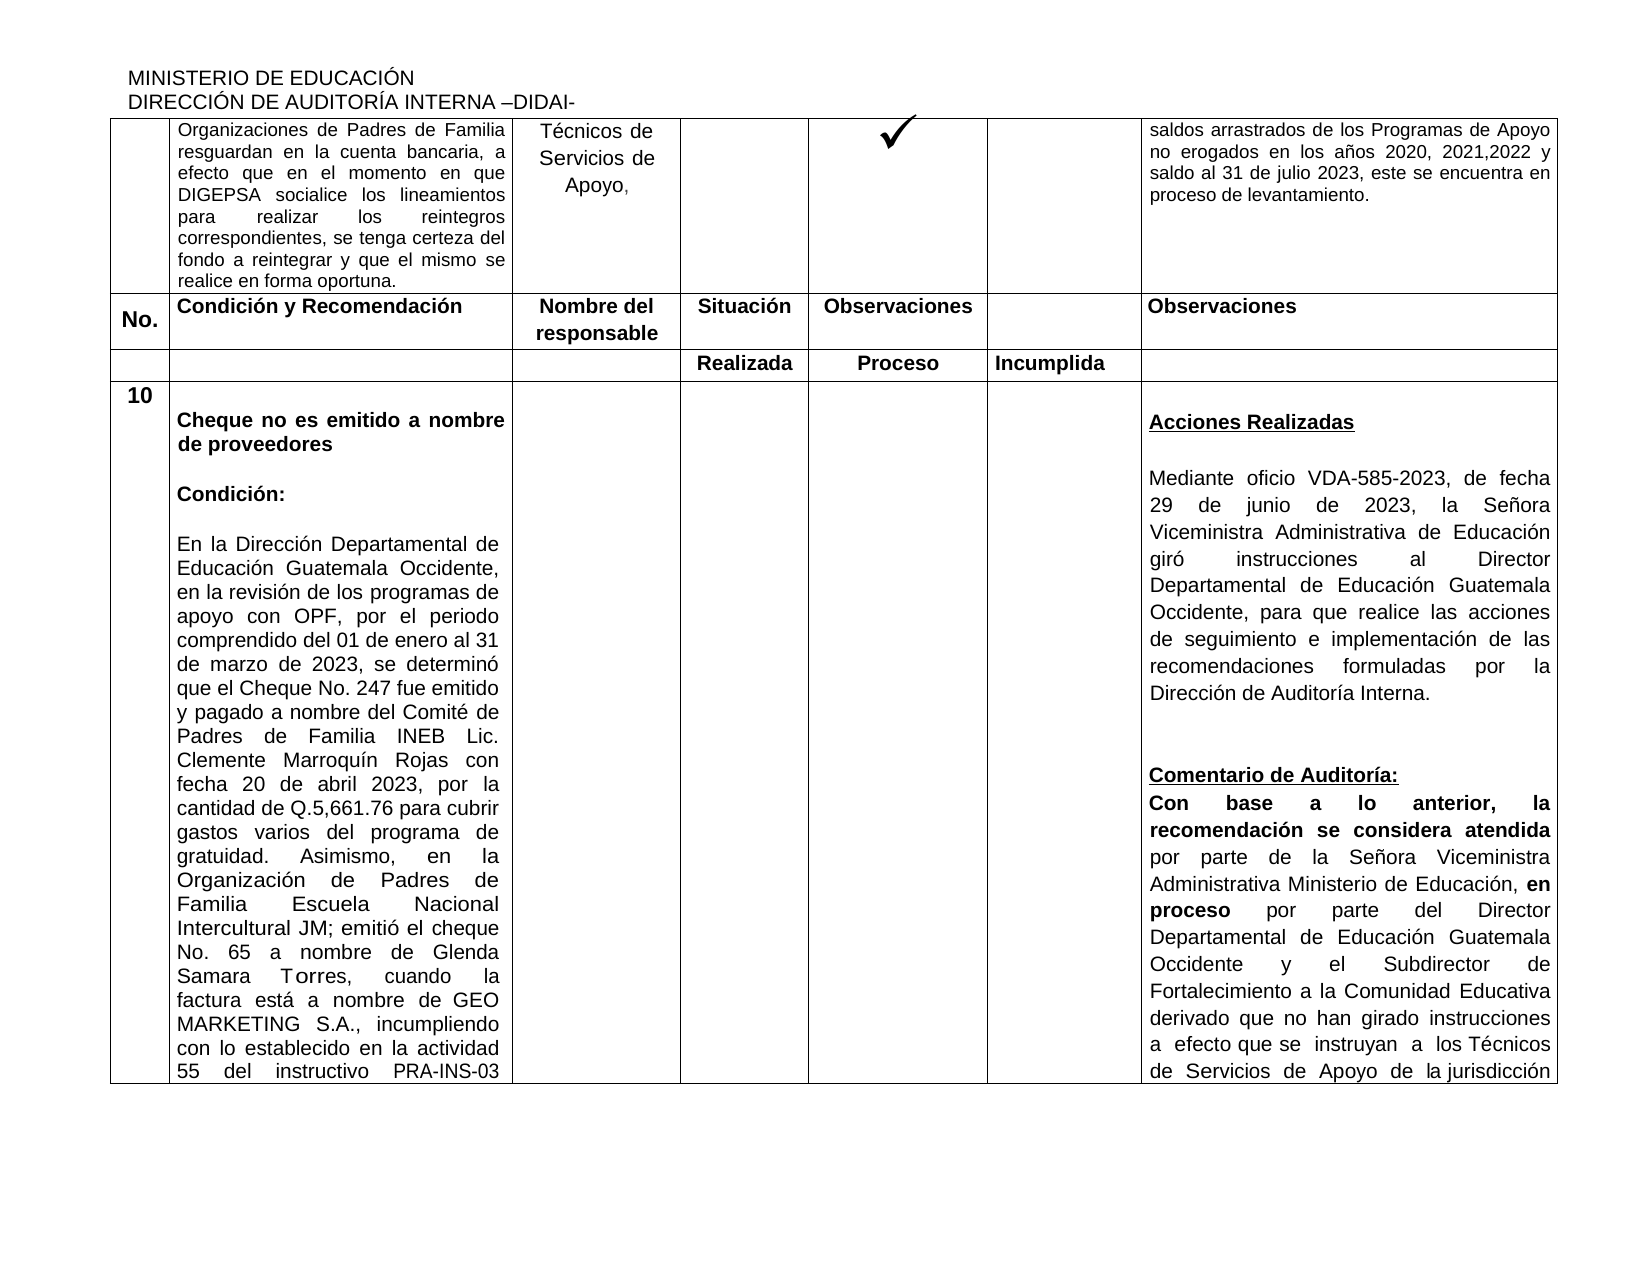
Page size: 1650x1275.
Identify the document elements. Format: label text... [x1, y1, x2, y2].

table_cell [681, 382, 808, 1083]
table_cell [988, 294, 1141, 349]
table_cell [1142, 119, 1557, 293]
table_cell [988, 382, 1141, 1083]
table_cell Observaciones [809, 294, 987, 349]
table_cell [513, 382, 680, 1083]
table_cell Condición y Recomendación [170, 294, 512, 349]
table_cell [681, 119, 808, 293]
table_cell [170, 119, 512, 293]
table_cell [513, 350, 680, 381]
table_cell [513, 119, 680, 293]
table_cell Proceso [809, 350, 987, 381]
table_cell 10 [111, 382, 169, 1083]
table_cell [809, 382, 987, 1083]
table_cell [809, 119, 987, 293]
table_cell Realizada [681, 350, 808, 381]
table_cell Nombre del responsable [513, 294, 680, 349]
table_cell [170, 382, 512, 1083]
table_cell [170, 350, 512, 381]
table_cell Observaciones [1142, 294, 1557, 349]
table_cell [1142, 382, 1557, 1083]
table_cell Incumplida [988, 350, 1141, 381]
table_cell No. [111, 294, 169, 349]
table_cell [1142, 350, 1557, 381]
table_cell 9 [111, 119, 169, 293]
table_cell [988, 119, 1141, 293]
table_cell Situación [681, 294, 808, 349]
table_cell [111, 350, 169, 381]
